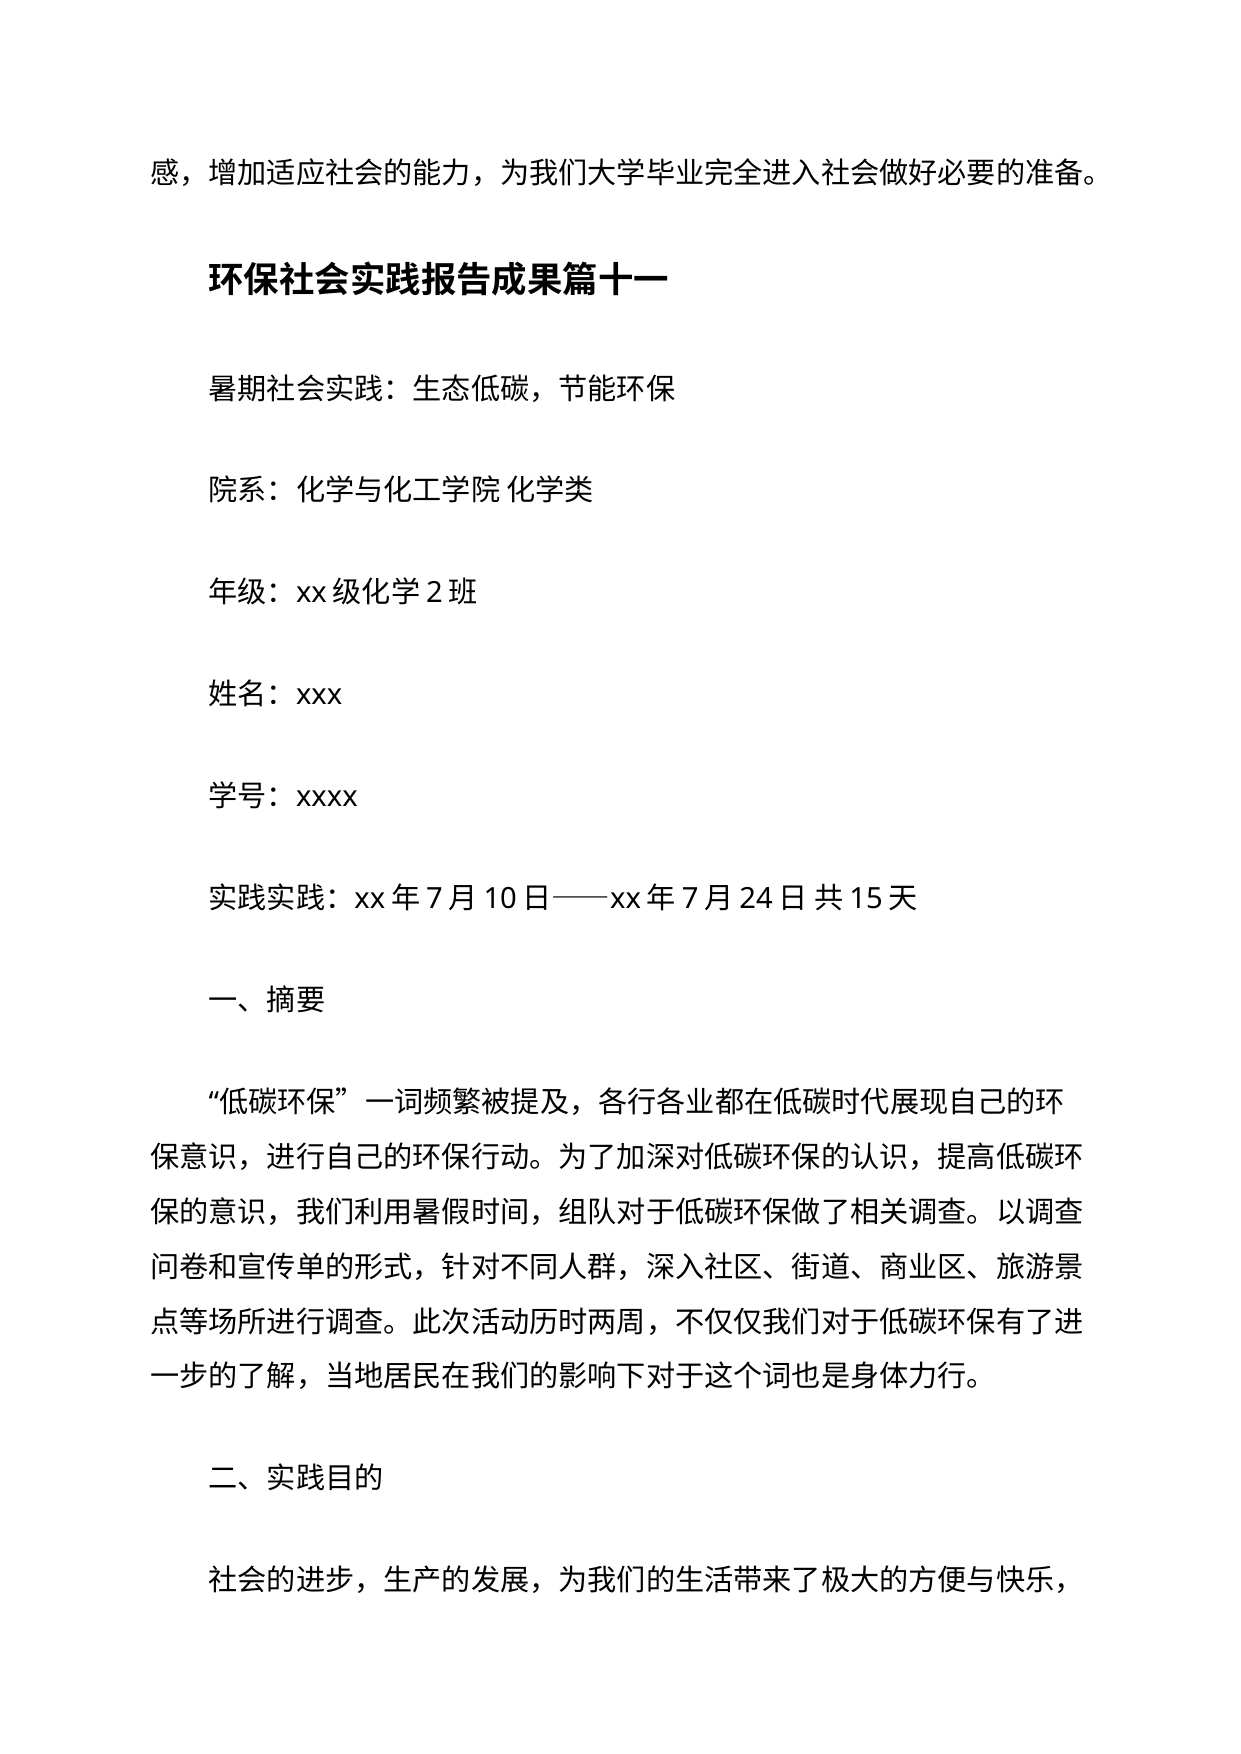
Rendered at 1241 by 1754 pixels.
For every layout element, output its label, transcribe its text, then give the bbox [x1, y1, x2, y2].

text 一、摘要 [150, 977, 1090, 1019]
text 年级：xx级化学2班 [150, 569, 1090, 611]
text 院系：化学与化工学院 化学类 [150, 467, 1090, 509]
text 暑期社会实践：生态低碳，节能环保 [150, 365, 1090, 407]
text 实践实践：xx年7月10日——xx年7月24日 共15天 [150, 875, 1090, 917]
text “低碳环保”一词频繁被提及，各行各业都在低碳时代展现自己的环保意识，进行自己的环保行动。为了加深对低碳环保的认识，提高低碳环保的意识，我们利用暑假时间，组队对于低碳环保做了相关调查。以调查问卷和宣传单的形式，针对不同人群，深入社区、街道、商业区、旅游景点等场所进行调查。此次活动历时两周，不仅仅我们对于低碳环保有了进一步的了解，当地居民在我们的影响下对于这个词也是身体力行。 [150, 1078, 1090, 1395]
text 环保社会实践报告成果篇十一 [150, 252, 1090, 303]
text 姓名：xxx [150, 671, 1090, 713]
text 学号：xxxx [150, 773, 1090, 815]
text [150, 1557, 1090, 1599]
text 二、实践目的 [150, 1455, 1090, 1497]
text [150, 150, 1090, 192]
